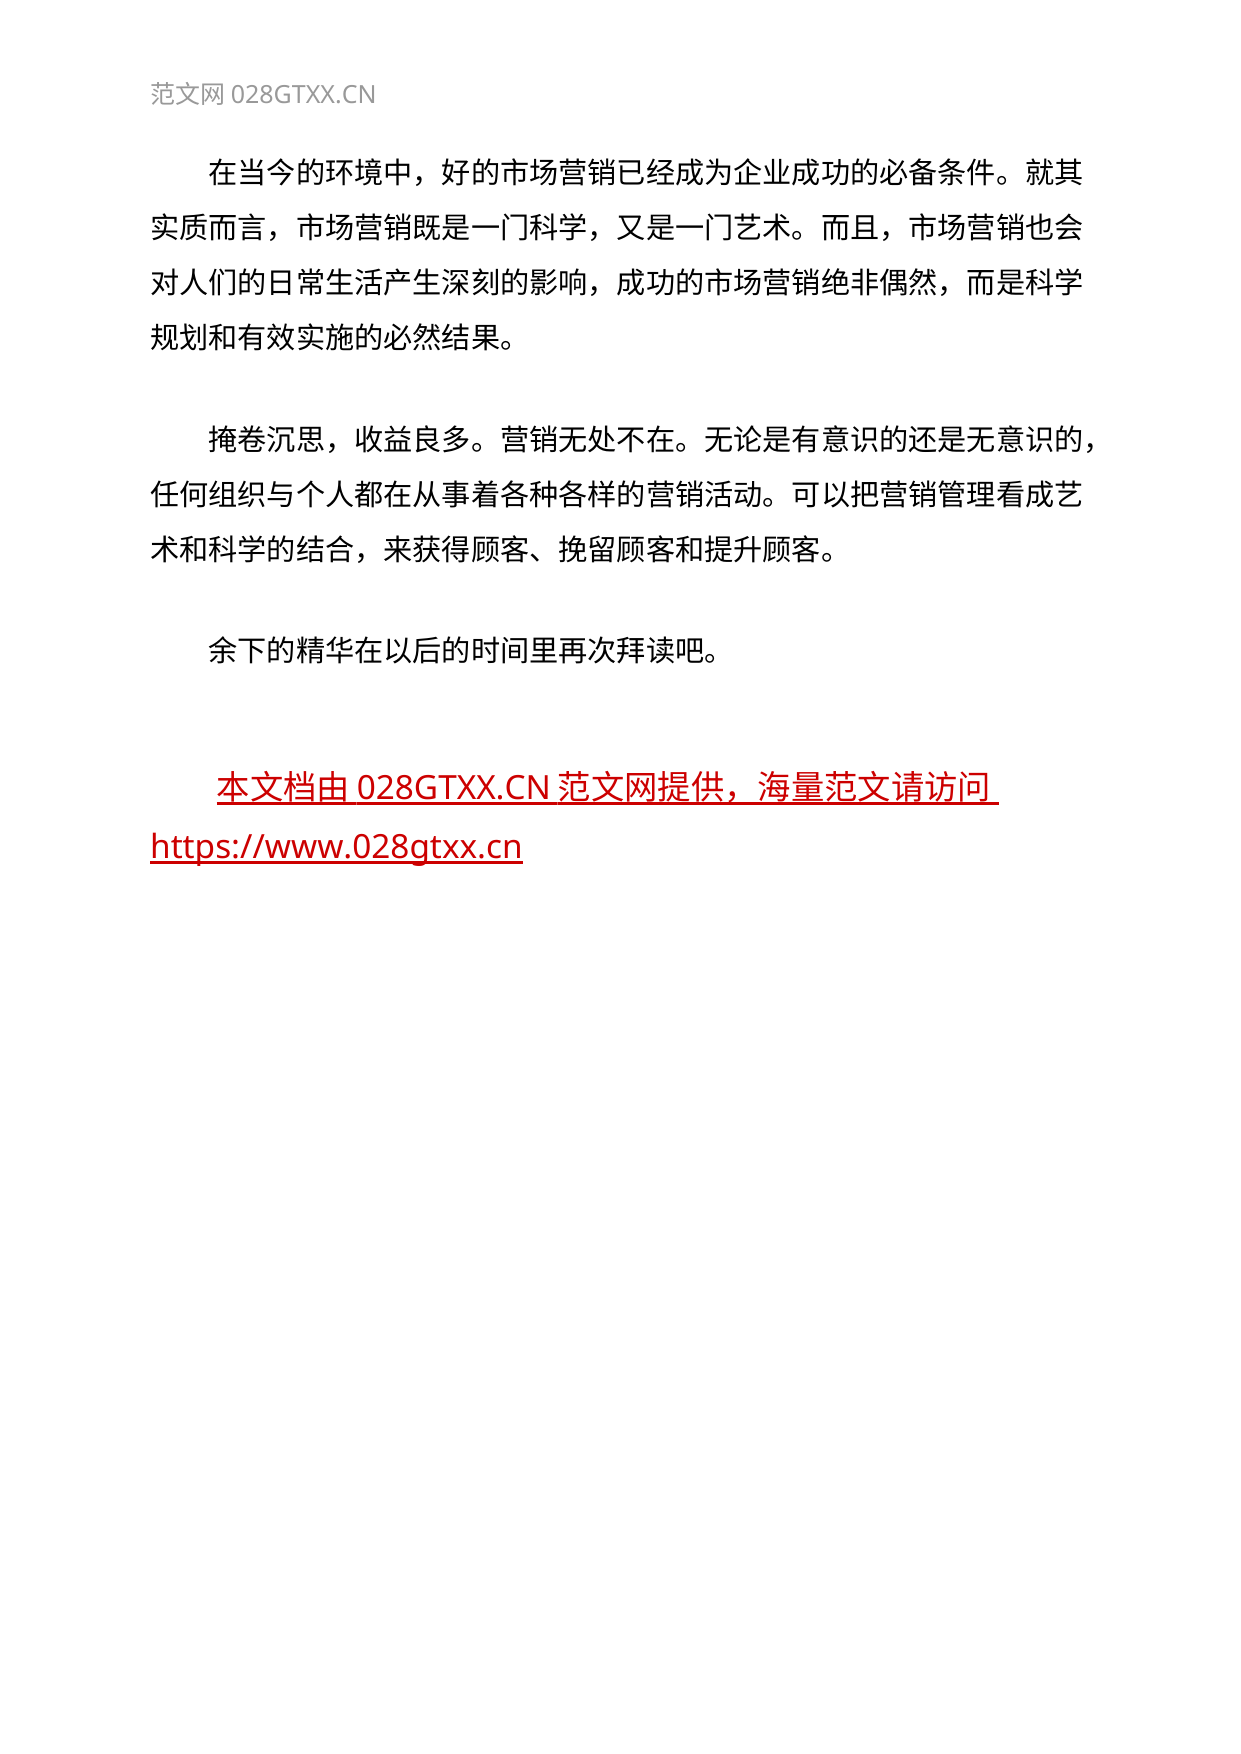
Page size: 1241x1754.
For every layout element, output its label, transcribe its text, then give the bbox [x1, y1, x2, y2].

text 掩卷沉思，收益良多。营销无处不在。无论是有意识的还是无意识的，任何组织与个人都在从事着各种各样的营销活动。可以把营销管理看成艺术和科学的结合，来获得顾客、挽留顾客和提升顾客。 [150, 416, 1090, 568]
text 在当今的环境中，好的市场营销已经成为企业成功的必备条件。就其实质而言，市场营销既是一门科学，又是一门艺术。而且，市场营销也会对人们的日常生活产生深刻的影响，成功的市场营销绝非偶然，而是科学规划和有效实施的必然结果。 [150, 150, 1090, 357]
text 余下的精华在以后的时间里再次拜读吧。 [150, 628, 1090, 670]
text 本文档由028GTXX.CN范文网提供，海量范文请访问 https://www.028gtxx.cn [150, 761, 1090, 868]
